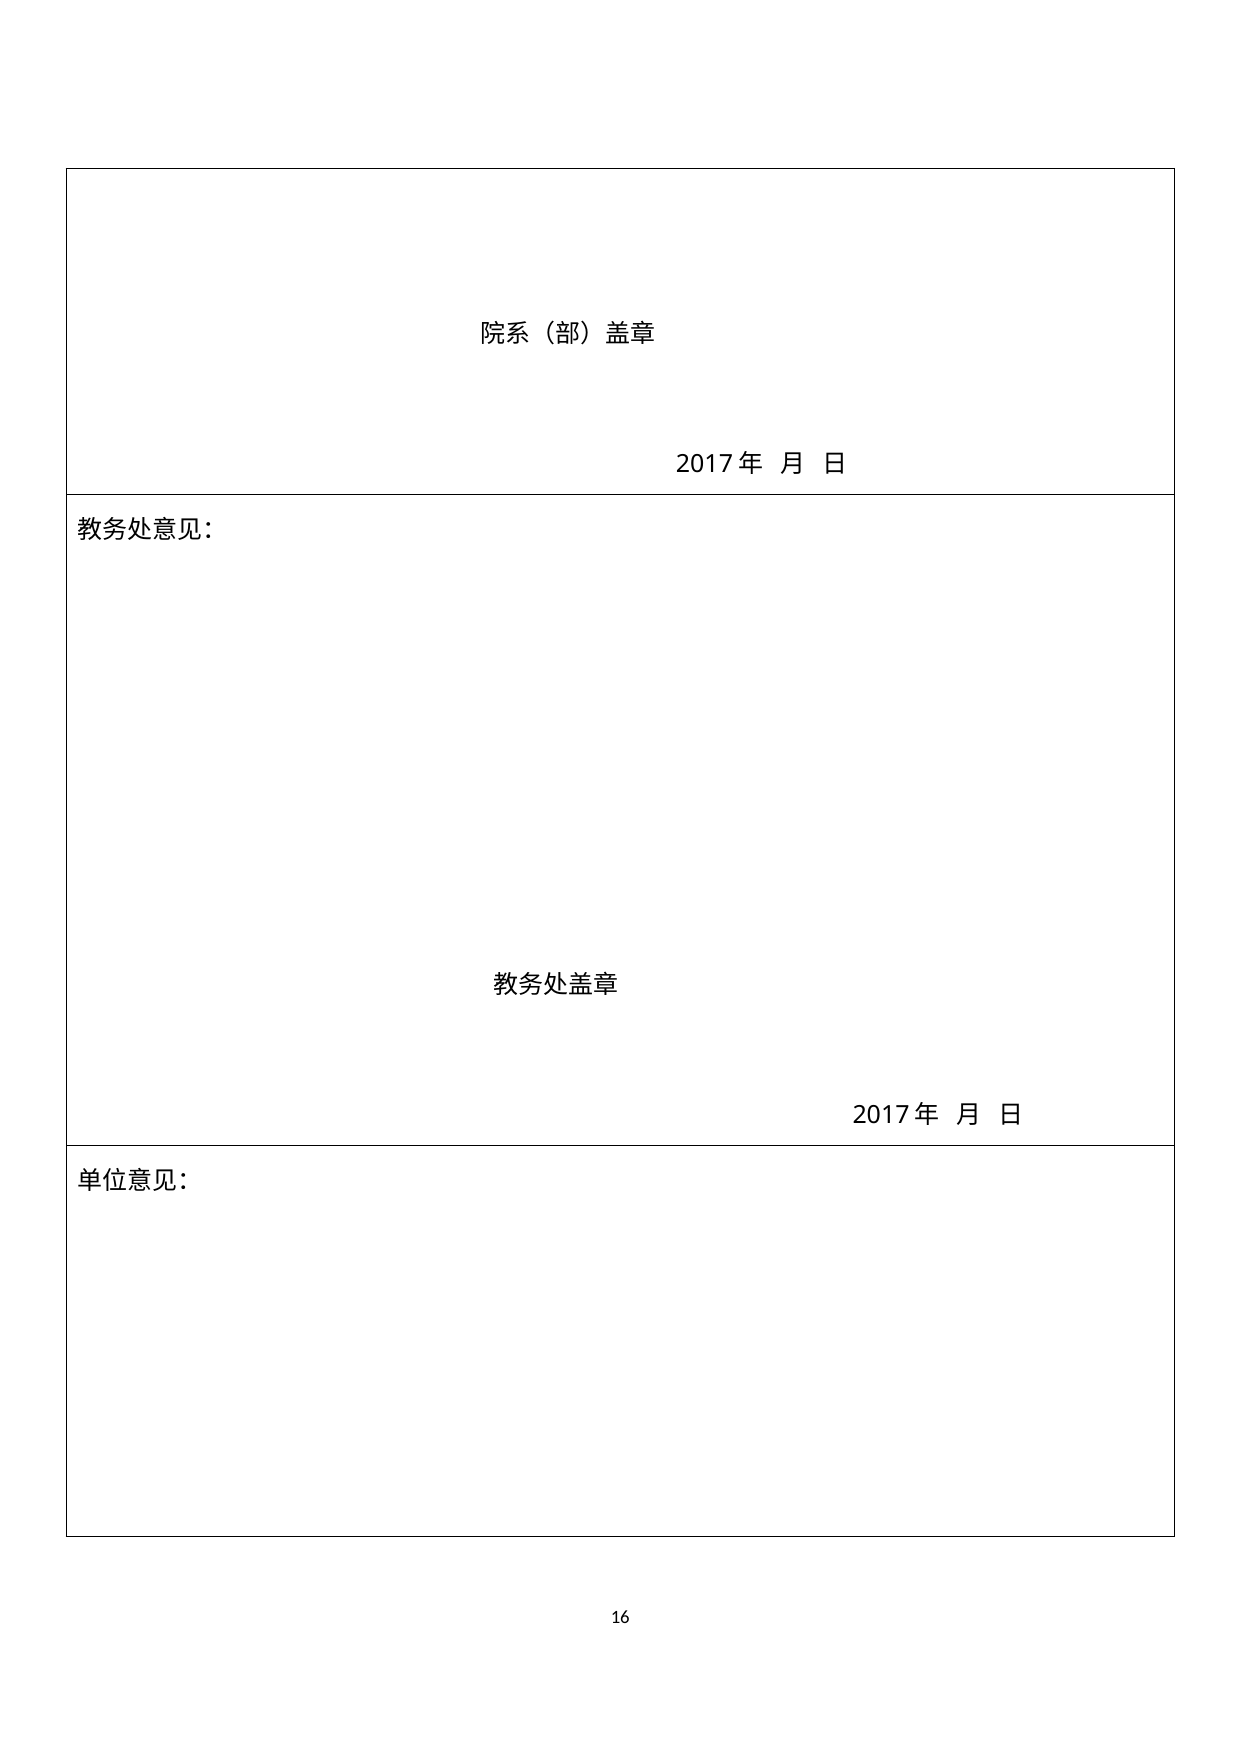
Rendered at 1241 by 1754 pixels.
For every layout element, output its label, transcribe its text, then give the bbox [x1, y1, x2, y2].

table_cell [67, 169, 1174, 494]
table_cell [67, 1146, 1174, 1536]
table_cell 教务处意见： 教务处盖章 2017年 月 日 [67, 495, 1174, 1145]
